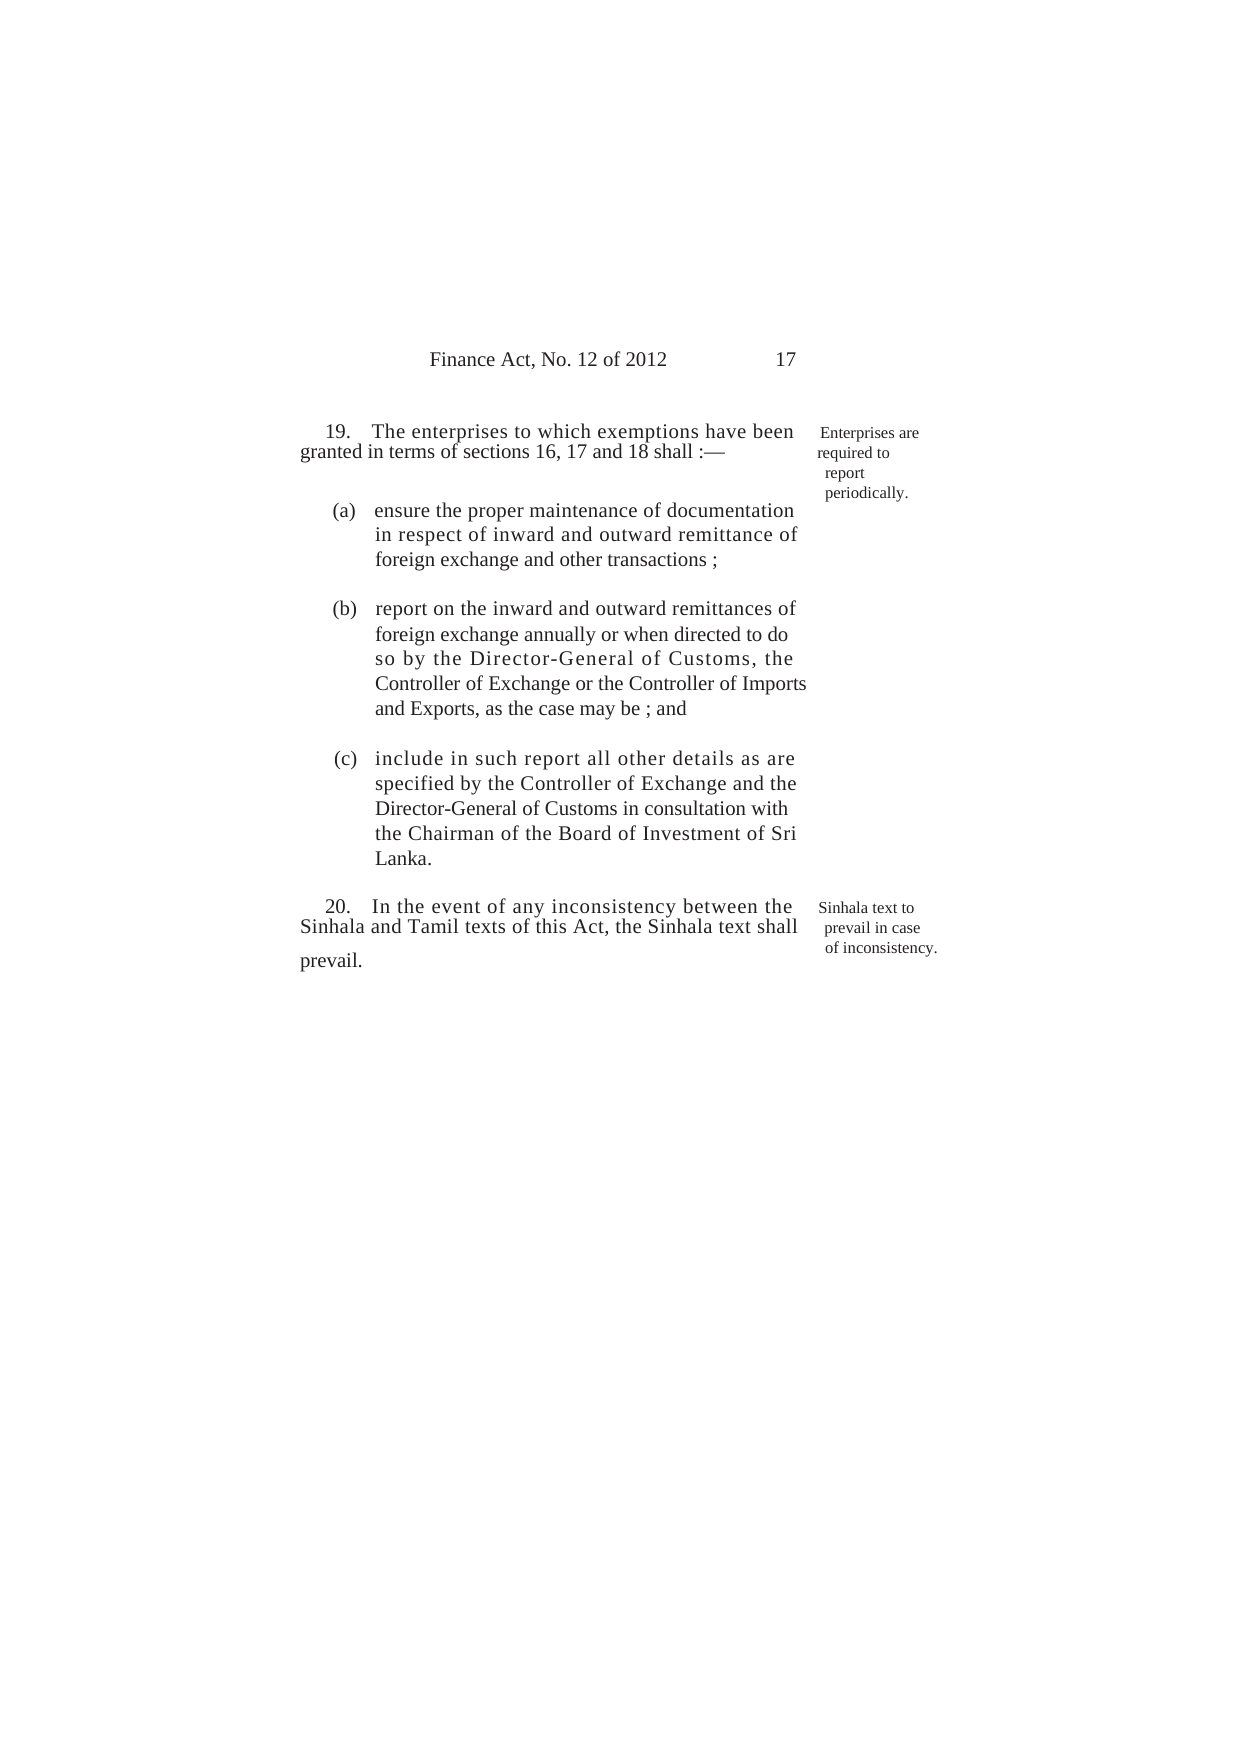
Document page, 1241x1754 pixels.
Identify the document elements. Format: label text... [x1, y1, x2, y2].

text in respect of inward and outward remittance of [375, 522, 1240, 546]
text foreign exchange and other transactions ; [375, 547, 1240, 571]
text Sinhala and Tamil texts of this Act, the Sinhala text shall prevail in case [300, 917, 1240, 937]
text 19. The enterprises to which exemptions have been Enterprises are [325, 421, 1240, 443]
text 20. In the event of any inconsistency between the Sinhala text to [325, 896, 1240, 917]
text foreign exchange annually or when directed to do [375, 622, 1240, 646]
text granted in terms of sections 16, 17 and 18 shall :— required to [300, 443, 1240, 463]
text and Exports, as the case may be ; and [375, 697, 1240, 720]
text Director-General of Customs in consultation with [375, 796, 1240, 820]
text (b) report on the inward and outward remittances of [332, 596, 1240, 621]
text Controller of Exchange or the Controller of Imports [375, 672, 1240, 696]
text specified by the Controller of Exchange and the [375, 771, 1240, 795]
text (c) include in such report all other details as are [334, 745, 1240, 770]
text of inconsistency. [825, 938, 1240, 957]
text so by the Director-General of Customs, the [375, 647, 1240, 671]
text periodically. [825, 484, 1240, 503]
text Lanka. [375, 846, 1240, 870]
text the Chairman of the Board of Investment of Sri [375, 821, 1240, 845]
text Finance Act, No. 12 of 2012 17 [429, 344, 1240, 371]
text (a) ensure the proper maintenance of documentation [332, 503, 1240, 521]
text report [825, 464, 1240, 483]
